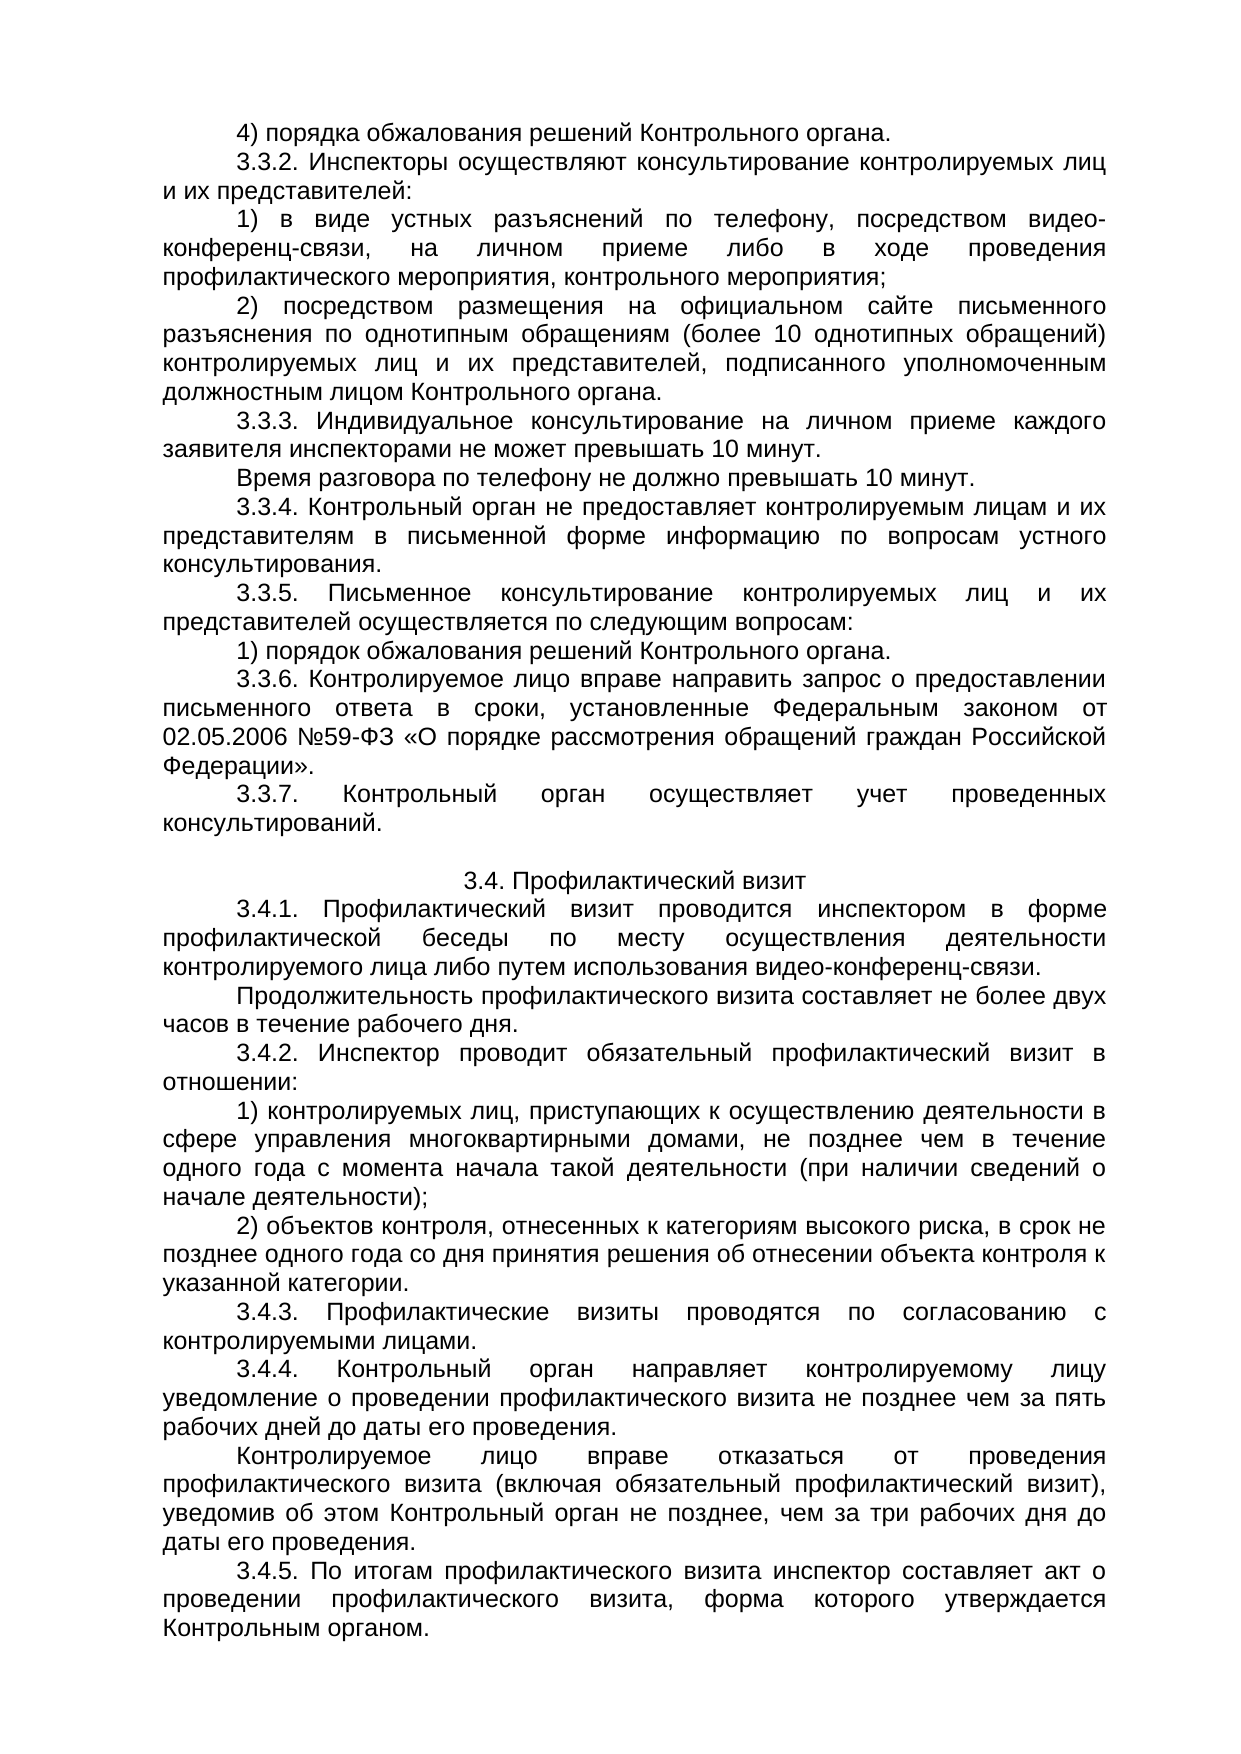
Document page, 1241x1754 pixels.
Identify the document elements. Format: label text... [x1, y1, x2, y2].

text 2) объектов контроля, отнесенных к категориям высокого риска, в срок не позднее одного года со дня принятия решения об отнесении объекта контроля к указанной категории. [162, 1211, 1107, 1297]
text 1) в виде устных разъяснений по телефону, посредством видео-конференц-связи, на личном приеме либо в ходе проведения профилактического мероприятия, контрольного мероприятия; [162, 204, 1107, 291]
text 3.4.4. Контрольный орган направляет контролируемому лицу уведомление о проведении профилактического визита не позднее чем за пять рабочих дней до даты его проведения. [162, 1354, 1107, 1441]
text 2) посредством размещения на официальном сайте письменного разъяснения по однотипным обращениям (более 10 однотипных обращений) контролируемых лиц и их представителей, подписанного уполномоченным должностным лицом Контрольного органа. [162, 291, 1107, 406]
text 1) контролируемых лиц, приступающих к осуществлению деятельности в сфере управления многоквартирными домами, не позднее чем в течение одного года с момента начала такой деятельности (при наличии сведений о начале деятельности); [162, 1096, 1107, 1211]
text 3.4.2. Инспектор проводит обязательный профилактический визит в отношении: [162, 1038, 1107, 1096]
text 3.4.1. Профилактический визит проводится инспектором в форме профилактической беседы по месту осуществления деятельности контролируемого лица либо путем использования видео-конференц-связи. [162, 894, 1107, 981]
text 3.3.7. Контрольный орган осуществляет учет проведенных консультирований. [162, 779, 1107, 837]
text 3.4. Профилактический визит [162, 866, 1107, 894]
text Контролируемое лицо вправе отказаться от проведения профилактического визита (включая обязательный профилактический визит), уведомив об этом Контрольный орган не позднее, чем за три рабочих дня до даты его проведения. [162, 1441, 1107, 1556]
text 3.4.5. По итогам профилактического визита инспектор составляет акт о проведении профилактического визита, форма которого утверждается Контрольным органом. [162, 1556, 1107, 1642]
text Время разговора по телефону не должно превышать 10 минут. [162, 463, 1107, 492]
text 3.4.3. Профилактические визиты проводятся по согласованию с контролируемыми лицами. [162, 1297, 1107, 1354]
text 3.3.3. Индивидуальное консультирование на личном приеме каждого заявителя инспекторами не может превышать 10 минут. [162, 406, 1107, 463]
text 3.3.5. Письменное консультирование контролируемых лиц и их представителей осуществляется по следующим вопросам: [162, 578, 1107, 636]
text 3.3.6. Контролируемое лицо вправе направить запрос о предоставлении письменного ответа в сроки, установленные Федеральным законом от 02.05.2006 №59-ФЗ «О порядке рассмотрения обращений граждан Российской Федерации». [162, 664, 1107, 779]
text 3.3.4. Контрольный орган не предоставляет контролируемым лицам и их представителям в письменной форме информацию по вопросам устного консультирования. [162, 492, 1107, 578]
text Продолжительность профилактического визита составляет не более двух часов в течение рабочего дня. [162, 981, 1107, 1038]
list 3.3.2. Инспекторы осуществляют консультирование контролируемых лиц и их представителей: [162, 147, 1107, 204]
text 4) порядка обжалования решений Контрольного органа. [236, 118, 1107, 147]
text 1) порядок обжалования решений Контрольного органа. [162, 636, 1107, 664]
